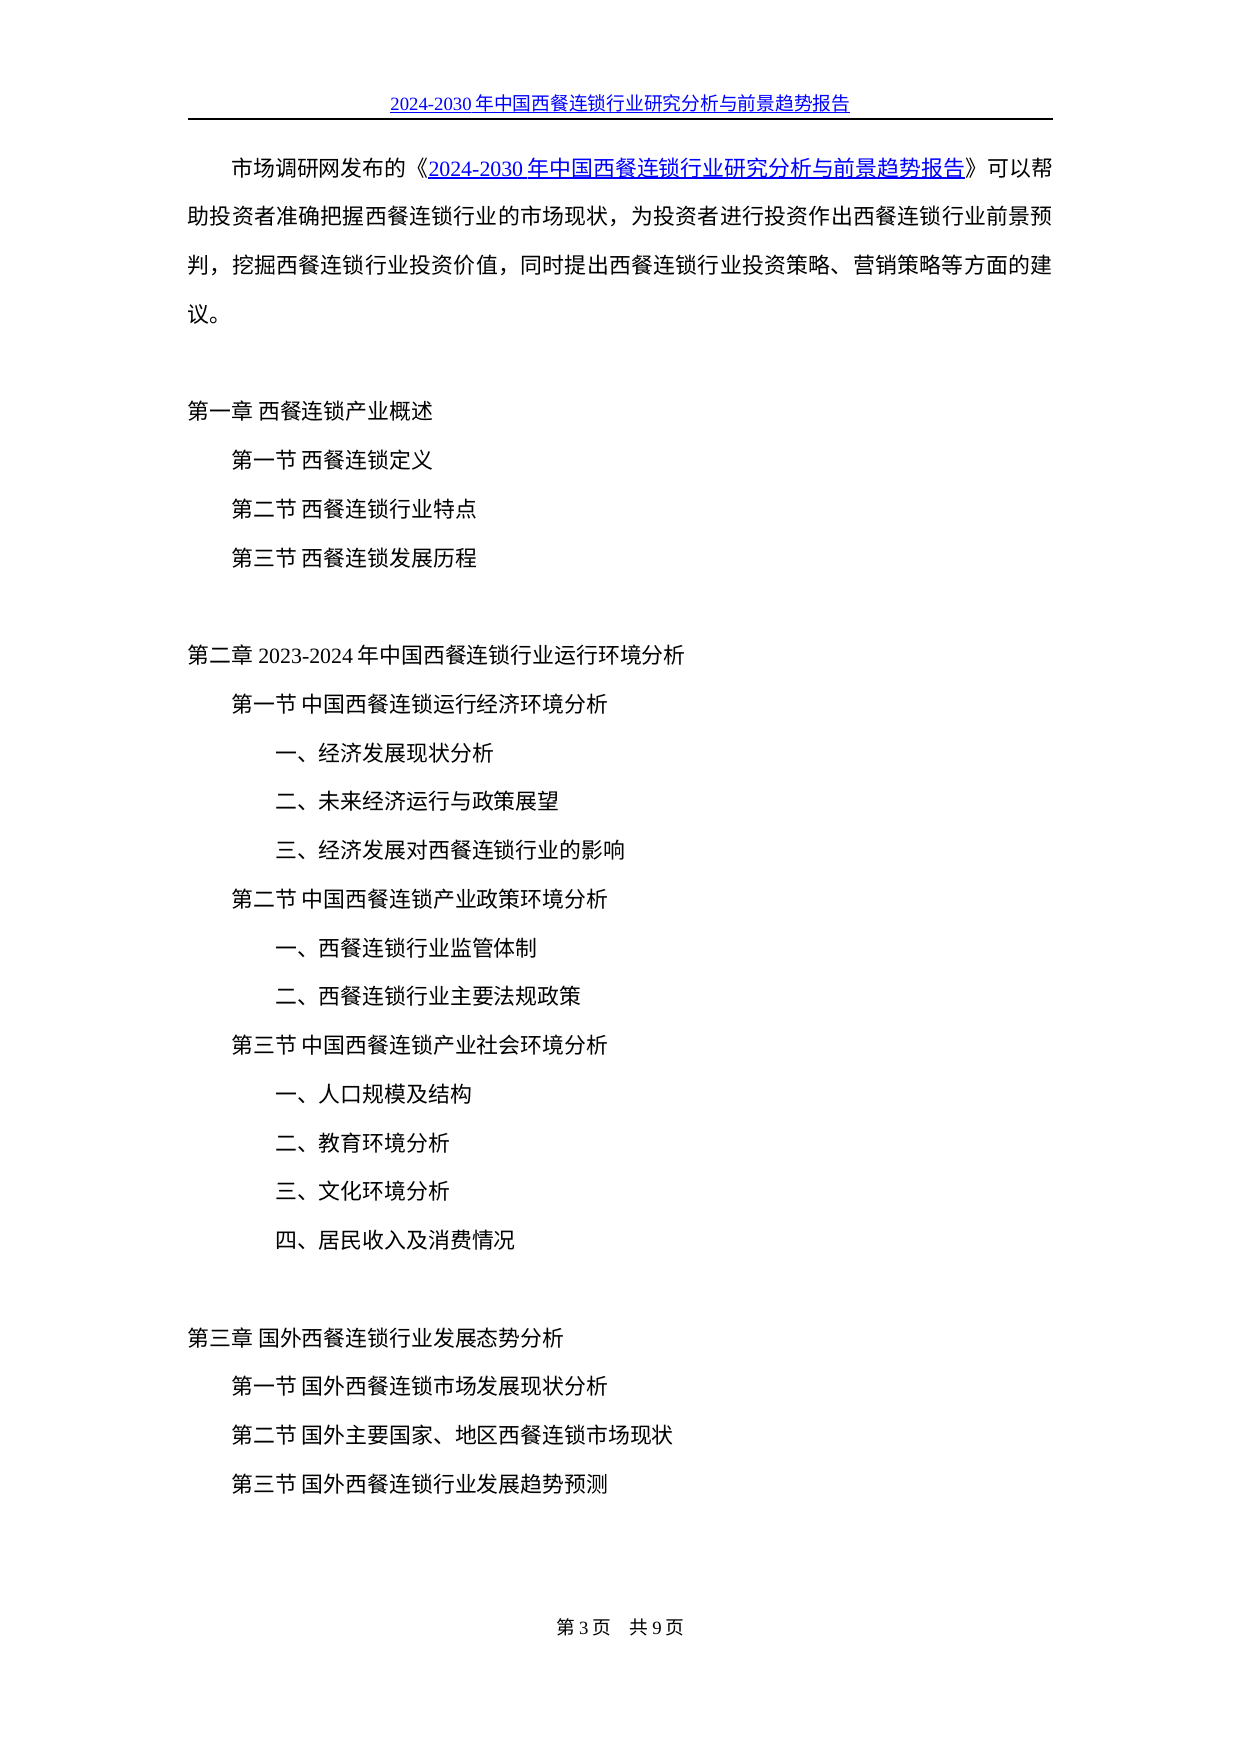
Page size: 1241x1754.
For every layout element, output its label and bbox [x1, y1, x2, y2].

text [187, 150, 1053, 1499]
